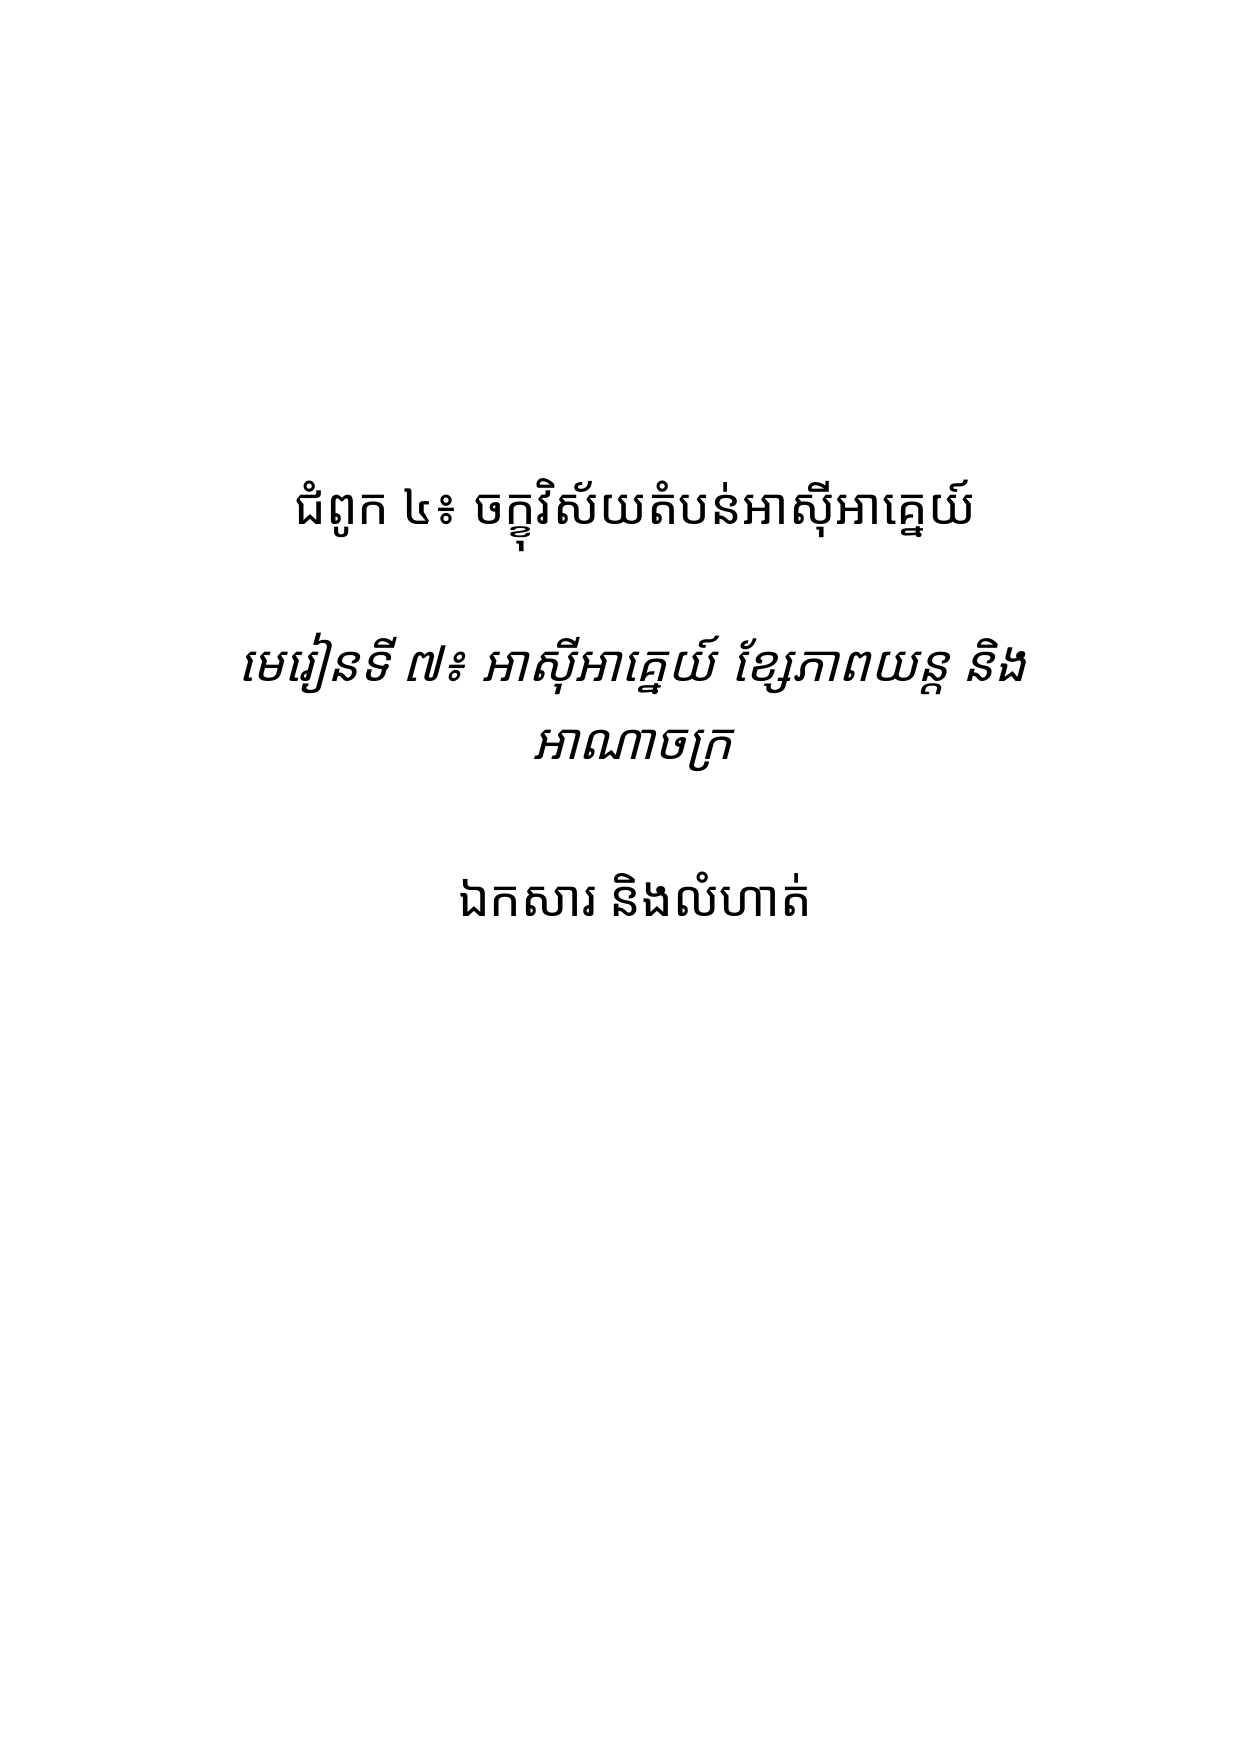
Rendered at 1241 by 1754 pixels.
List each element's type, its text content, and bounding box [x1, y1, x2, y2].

text ឯកសារ និងលំហាត់ [148, 863, 1122, 931]
text មេរៀនទី ៧៖ អាស៊ីអាគ្នេយ៍ ខ្សែភាពយន្ត និង អាណាចក្រ [148, 628, 1122, 774]
text ជំពូក ៤៖ ចក្ខុវិស័យតំបន់អាស៊ីអាគ្នេយ៍ [148, 471, 1122, 539]
